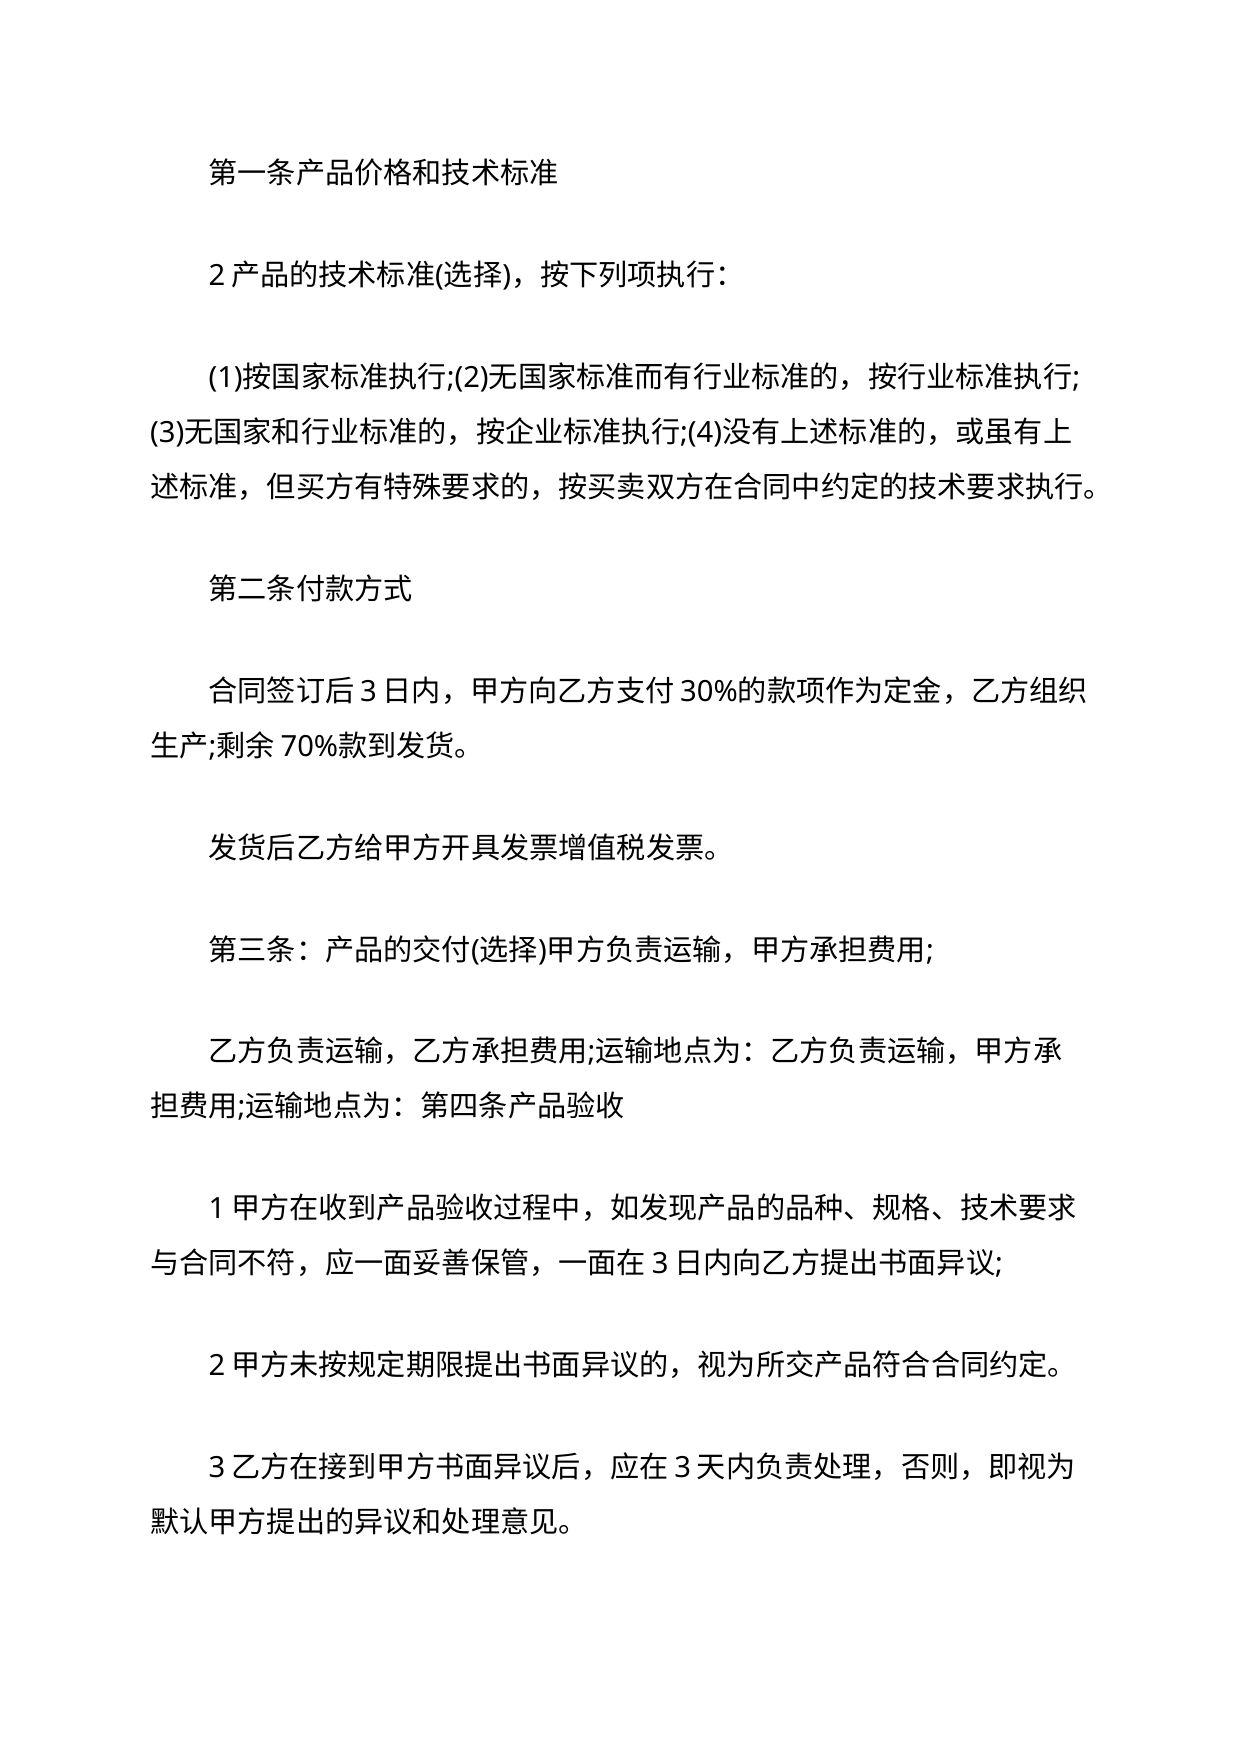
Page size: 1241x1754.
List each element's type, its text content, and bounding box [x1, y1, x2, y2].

text 乙方负责运输，乙方承担费用;运输地点为：乙方负责运输，甲方承担费用;运输地点为：第四条产品验收 [150, 1028, 1090, 1125]
text 1甲方在收到产品验收过程中，如发现产品的品种、规格、技术要求与合同不符，应一面妥善保管，一面在3日内向乙方提出书面异议; [150, 1185, 1090, 1282]
text 2产品的技术标准(选择)，按下列项执行： [150, 252, 1090, 294]
text 第三条：产品的交付(选择)甲方负责运输，甲方承担费用; [150, 926, 1090, 968]
text 发货后乙方给甲方开具发票增值税发票。 [150, 824, 1090, 867]
text 2甲方未按规定期限提出书面异议的，视为所交产品符合合同约定。 [150, 1342, 1090, 1384]
text (1)按国家标准执行;(2)无国家标准而有行业标准的，按行业标准执行;(3)无国家和行业标准的，按企业标准执行;(4)没有上述标准的，或虽有上述标准，但买方有特殊要求的，按买卖双方在合同中约定的技术要求执行。 [150, 354, 1090, 506]
text 第一条产品价格和技术标准 [150, 150, 1090, 192]
text 第二条付款方式 [150, 566, 1090, 608]
text 3乙方在接到甲方书面异议后，应在3天内负责处理，否则，即视为默认甲方提出的异议和处理意见。 [150, 1444, 1090, 1541]
text 合同签订后3日内，甲方向乙方支付30%的款项作为定金，乙方组织生产;剩余70%款到发货。 [150, 667, 1090, 765]
